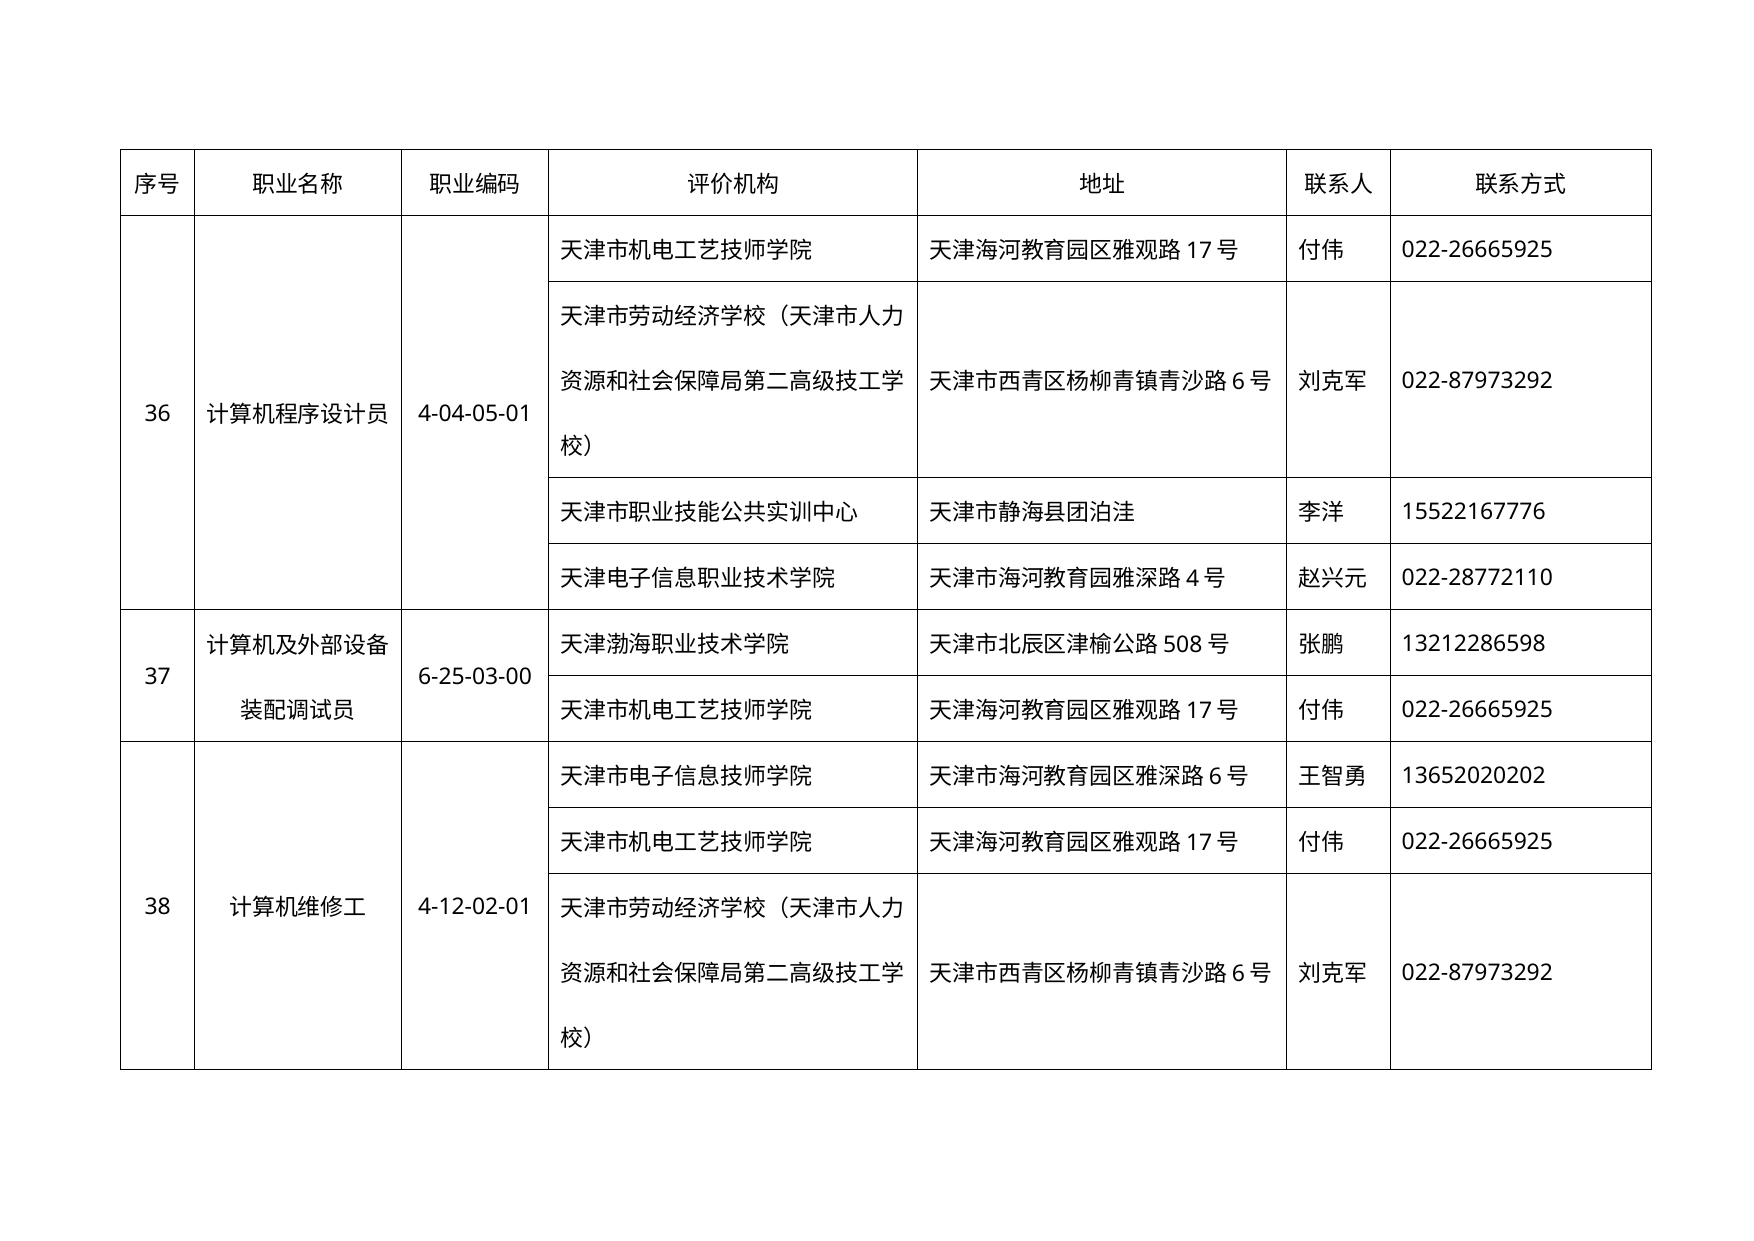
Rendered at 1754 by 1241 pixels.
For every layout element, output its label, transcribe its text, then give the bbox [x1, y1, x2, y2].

table_cell 天津市劳动经济学校（天津市人力资源和社会保障局第二高级技工学校） [549, 874, 917, 1069]
table_header 职业编码 [402, 150, 548, 215]
table_cell 37 [121, 610, 194, 741]
table_header 序号 [121, 150, 194, 215]
table_cell 赵兴元 [1287, 544, 1390, 609]
table_cell 022-28772110 [1391, 544, 1651, 609]
table_cell 天津市机电工艺技师学院 [549, 808, 917, 873]
table_cell 天津渤海职业技术学院 [549, 610, 917, 675]
table_cell 王智勇 [1287, 742, 1390, 807]
table_cell 天津市海河教育园雅深路4号 [918, 544, 1286, 609]
table_cell 刘克军 [1287, 874, 1390, 1069]
table_cell 022-26665925 [1391, 808, 1651, 873]
table_cell 天津市静海县团泊洼 [918, 478, 1286, 543]
table_cell 张鹏 [1287, 610, 1390, 675]
table_cell 天津市劳动经济学校（天津市人力资源和社会保障局第二高级技工学校） [549, 282, 917, 477]
table_cell 计算机程序设计员 [195, 216, 401, 609]
table_cell 付伟 [1287, 216, 1390, 281]
table_cell 天津市海河教育园区雅深路6号 [918, 742, 1286, 807]
table_cell 天津电子信息职业技术学院 [549, 544, 917, 609]
table_cell 天津市职业技能公共实训中心 [549, 478, 917, 543]
table_cell 36 [121, 216, 194, 609]
table_cell 天津市电子信息技师学院 [549, 742, 917, 807]
table_cell 022-87973292 [1391, 282, 1651, 477]
table_cell 天津海河教育园区雅观路17号 [918, 216, 1286, 281]
table_cell 计算机维修工 [195, 742, 401, 1069]
table_cell 6-25-03-00 [402, 610, 548, 741]
table_cell 022-26665925 [1391, 676, 1651, 741]
table_cell 4-04-05-01 [402, 216, 548, 609]
table_cell 天津市西青区杨柳青镇青沙路6号 [918, 874, 1286, 1069]
table_cell 天津海河教育园区雅观路17号 [918, 808, 1286, 873]
table_cell 李洋 [1287, 478, 1390, 543]
table_cell 天津海河教育园区雅观路17号 [918, 676, 1286, 741]
table_cell 022-87973292 [1391, 874, 1651, 1069]
table_header 地址 [918, 150, 1286, 215]
table_header 职业名称 [195, 150, 401, 215]
table_cell 计算机及外部设备装配调试员 [195, 610, 401, 741]
table_header 评价机构 [549, 150, 917, 215]
table_cell 付伟 [1287, 808, 1390, 873]
table_header 联系方式 [1391, 150, 1651, 215]
table_cell 天津市机电工艺技师学院 [549, 216, 917, 281]
table_cell 38 [121, 742, 194, 1069]
table_cell 13652020202 [1391, 742, 1651, 807]
table_cell 天津市机电工艺技师学院 [549, 676, 917, 741]
table_cell 4-12-02-01 [402, 742, 548, 1069]
table_cell 天津市北辰区津榆公路508号 [918, 610, 1286, 675]
table_cell 付伟 [1287, 676, 1390, 741]
table_cell 刘克军 [1287, 282, 1390, 477]
table_cell 13212286598 [1391, 610, 1651, 675]
table_cell 022-26665925 [1391, 216, 1651, 281]
table_cell 天津市西青区杨柳青镇青沙路6号 [918, 282, 1286, 477]
table_header 联系人 [1287, 150, 1390, 215]
table_cell 15522167776 [1391, 478, 1651, 543]
